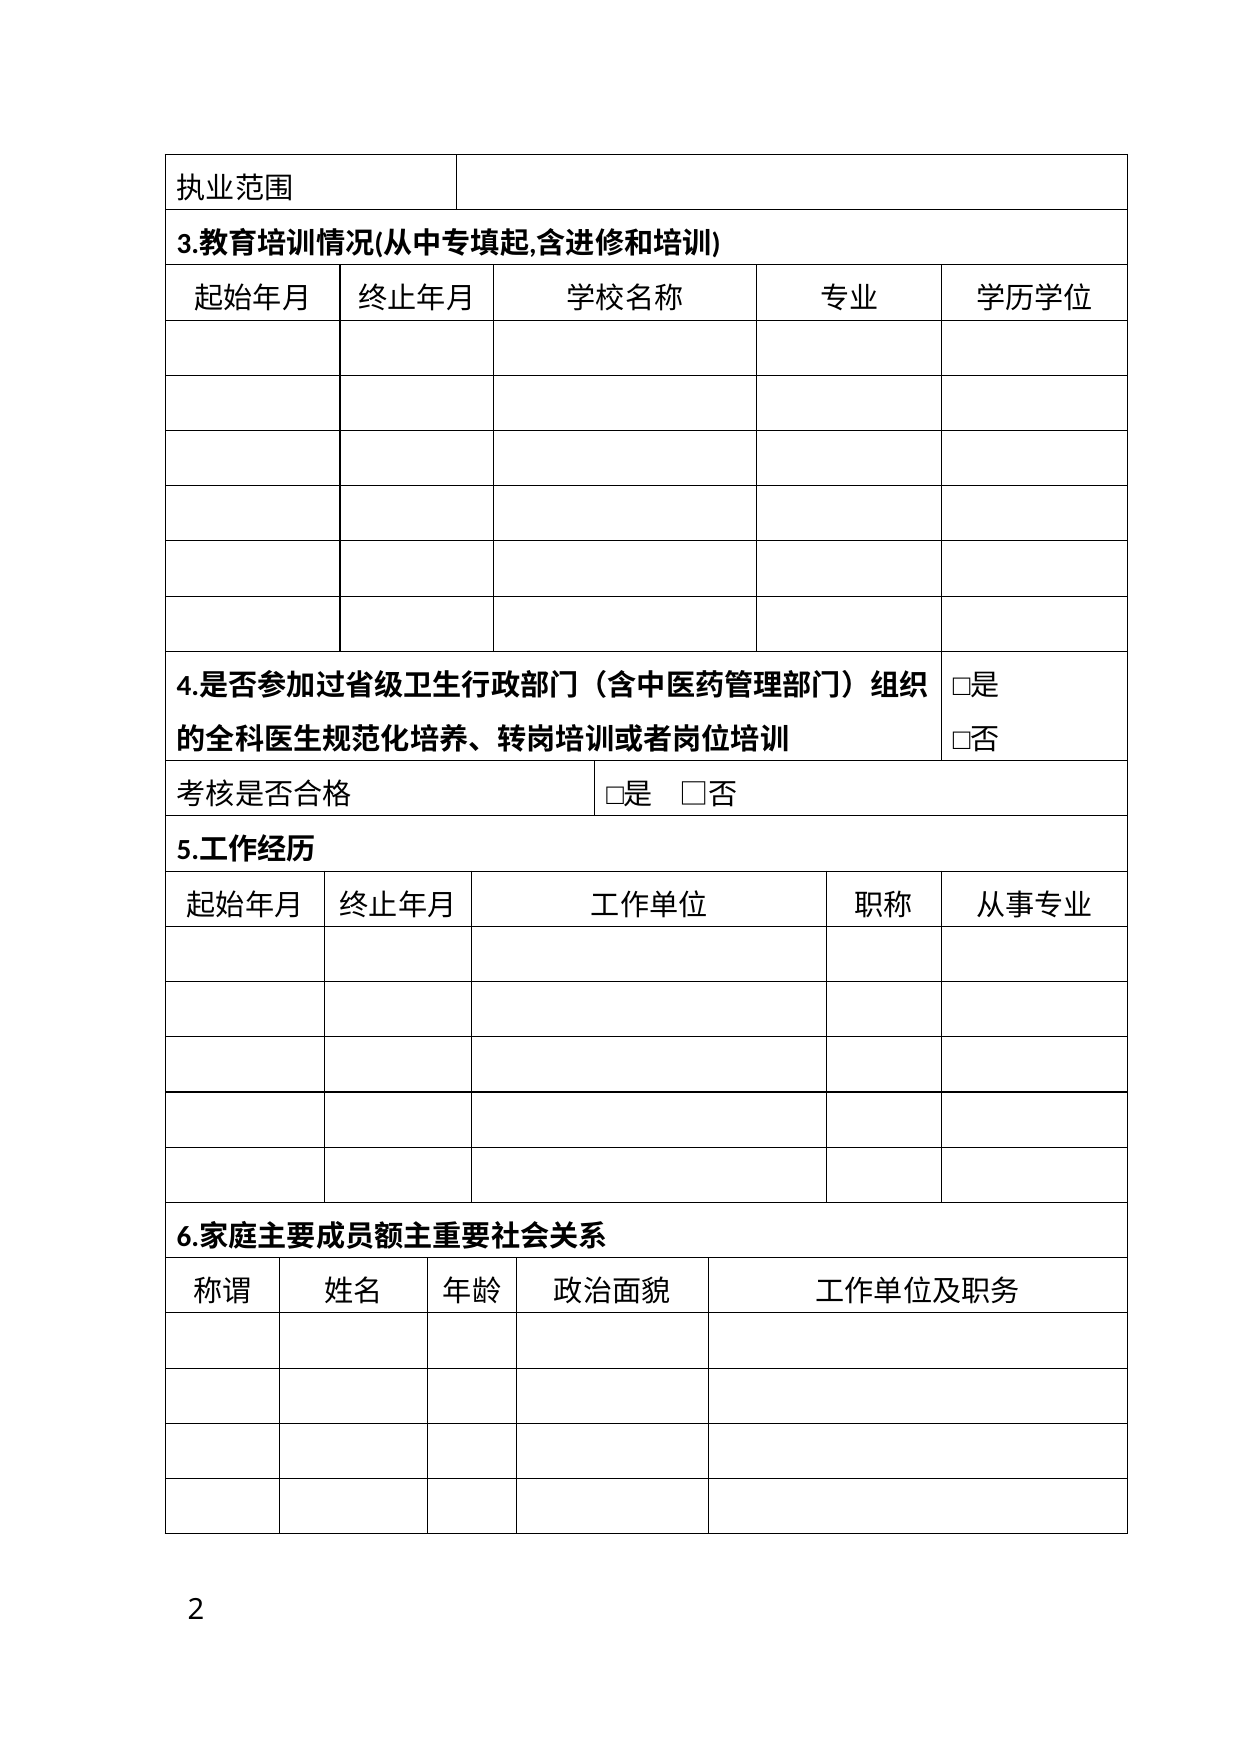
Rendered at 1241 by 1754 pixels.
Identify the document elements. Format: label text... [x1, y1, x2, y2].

table_cell [942, 1148, 1127, 1202]
table_cell [827, 1093, 941, 1147]
table_cell [494, 486, 756, 540]
table_cell [494, 541, 756, 596]
table_cell [494, 321, 756, 375]
table_cell [827, 927, 941, 981]
table_cell [280, 1369, 427, 1423]
table_cell [942, 1037, 1127, 1091]
table_cell 执业范围 [166, 155, 456, 209]
table_cell 起始年月 [166, 872, 324, 926]
table_cell [280, 1424, 427, 1478]
table_cell [472, 927, 826, 981]
table_cell [942, 431, 1127, 485]
table_cell [517, 1424, 708, 1478]
table_cell [341, 597, 493, 651]
table_cell [942, 321, 1127, 375]
table_cell 称谓 [166, 1258, 279, 1312]
table_cell [757, 431, 941, 485]
table_cell [472, 982, 826, 1036]
table_cell [428, 1313, 516, 1367]
table_cell [166, 1313, 279, 1367]
table_cell 年龄 [428, 1258, 516, 1312]
table_cell [325, 1148, 471, 1202]
table_cell [166, 597, 339, 651]
table_cell [166, 376, 339, 430]
table_cell [341, 431, 493, 485]
table_cell 专业 [757, 265, 941, 319]
table_cell 政治面貌 [517, 1258, 708, 1312]
table_cell [166, 1093, 324, 1147]
table_cell [166, 1148, 324, 1202]
table_cell [166, 431, 339, 485]
table_cell [428, 1369, 516, 1423]
table_cell 工作单位 [472, 872, 826, 926]
table_cell 终止年月 [325, 872, 471, 926]
table_cell [757, 597, 941, 651]
table_cell [942, 486, 1127, 540]
table_cell 学历学位 [942, 265, 1127, 319]
table_cell [827, 982, 941, 1036]
table_cell 职称 [827, 872, 941, 926]
table_cell 6.家庭主要成员额主重要社会关系 [166, 1203, 1127, 1257]
table_cell [517, 1313, 708, 1367]
table_cell [341, 486, 493, 540]
table_cell [757, 376, 941, 430]
table_cell [325, 1093, 471, 1147]
table_cell [494, 597, 756, 651]
table_cell [827, 1148, 941, 1202]
table_cell [942, 982, 1127, 1036]
table_cell [166, 321, 339, 375]
table_cell [494, 431, 756, 485]
table_cell [341, 541, 493, 596]
table_cell [428, 1479, 516, 1533]
table_cell [757, 541, 941, 596]
table_cell [166, 541, 339, 596]
table_cell [757, 486, 941, 540]
table_cell [457, 155, 1127, 209]
table_cell [341, 321, 493, 375]
table_cell [942, 597, 1127, 651]
table_cell [280, 1479, 427, 1533]
table_cell [166, 927, 324, 981]
table_cell 从事专业 [942, 872, 1127, 926]
table_cell [428, 1424, 516, 1478]
table_cell [942, 927, 1127, 981]
table_cell [166, 486, 339, 540]
table_cell [325, 982, 471, 1036]
table_cell [709, 1479, 1127, 1533]
table_cell [166, 1424, 279, 1478]
table_cell [472, 1037, 826, 1091]
table_cell [280, 1313, 427, 1367]
table_cell [517, 1369, 708, 1423]
table_cell [166, 982, 324, 1036]
table_cell [341, 376, 493, 430]
table_cell [709, 1424, 1127, 1478]
table_cell 起始年月 [166, 265, 339, 319]
table_cell [166, 1037, 324, 1091]
table_cell [472, 1148, 826, 1202]
table_cell [517, 1479, 708, 1533]
table_cell [166, 1479, 279, 1533]
table_cell 工作单位及职务 [709, 1258, 1127, 1312]
table_cell □是 □否 [942, 652, 1127, 760]
table_cell [325, 927, 471, 981]
table_cell [827, 1037, 941, 1091]
table_cell [325, 1037, 471, 1091]
table_cell [709, 1369, 1127, 1423]
table_cell [757, 321, 941, 375]
table_cell [494, 376, 756, 430]
table_cell 4.是否参加过省级卫生行政部门（含中医药管理部门）组织的全科医生规范化培养、转岗培训或者岗位培训 [166, 652, 941, 760]
table_cell 5.工作经历 [166, 816, 1127, 871]
table_cell [942, 1093, 1127, 1147]
table_cell 3.教育培训情况(从中专填起,含进修和培训) [166, 210, 1127, 264]
table_cell 姓名 [280, 1258, 427, 1312]
table_cell □是 □否 [595, 761, 1127, 815]
table_cell [942, 541, 1127, 596]
table_cell 终止年月 [341, 265, 493, 319]
table_cell 考核是否合格 [166, 761, 594, 815]
table_cell [166, 1369, 279, 1423]
table_cell [472, 1093, 826, 1147]
table_cell [709, 1313, 1127, 1367]
table_cell [942, 376, 1127, 430]
table_cell 学校名称 [494, 265, 756, 319]
